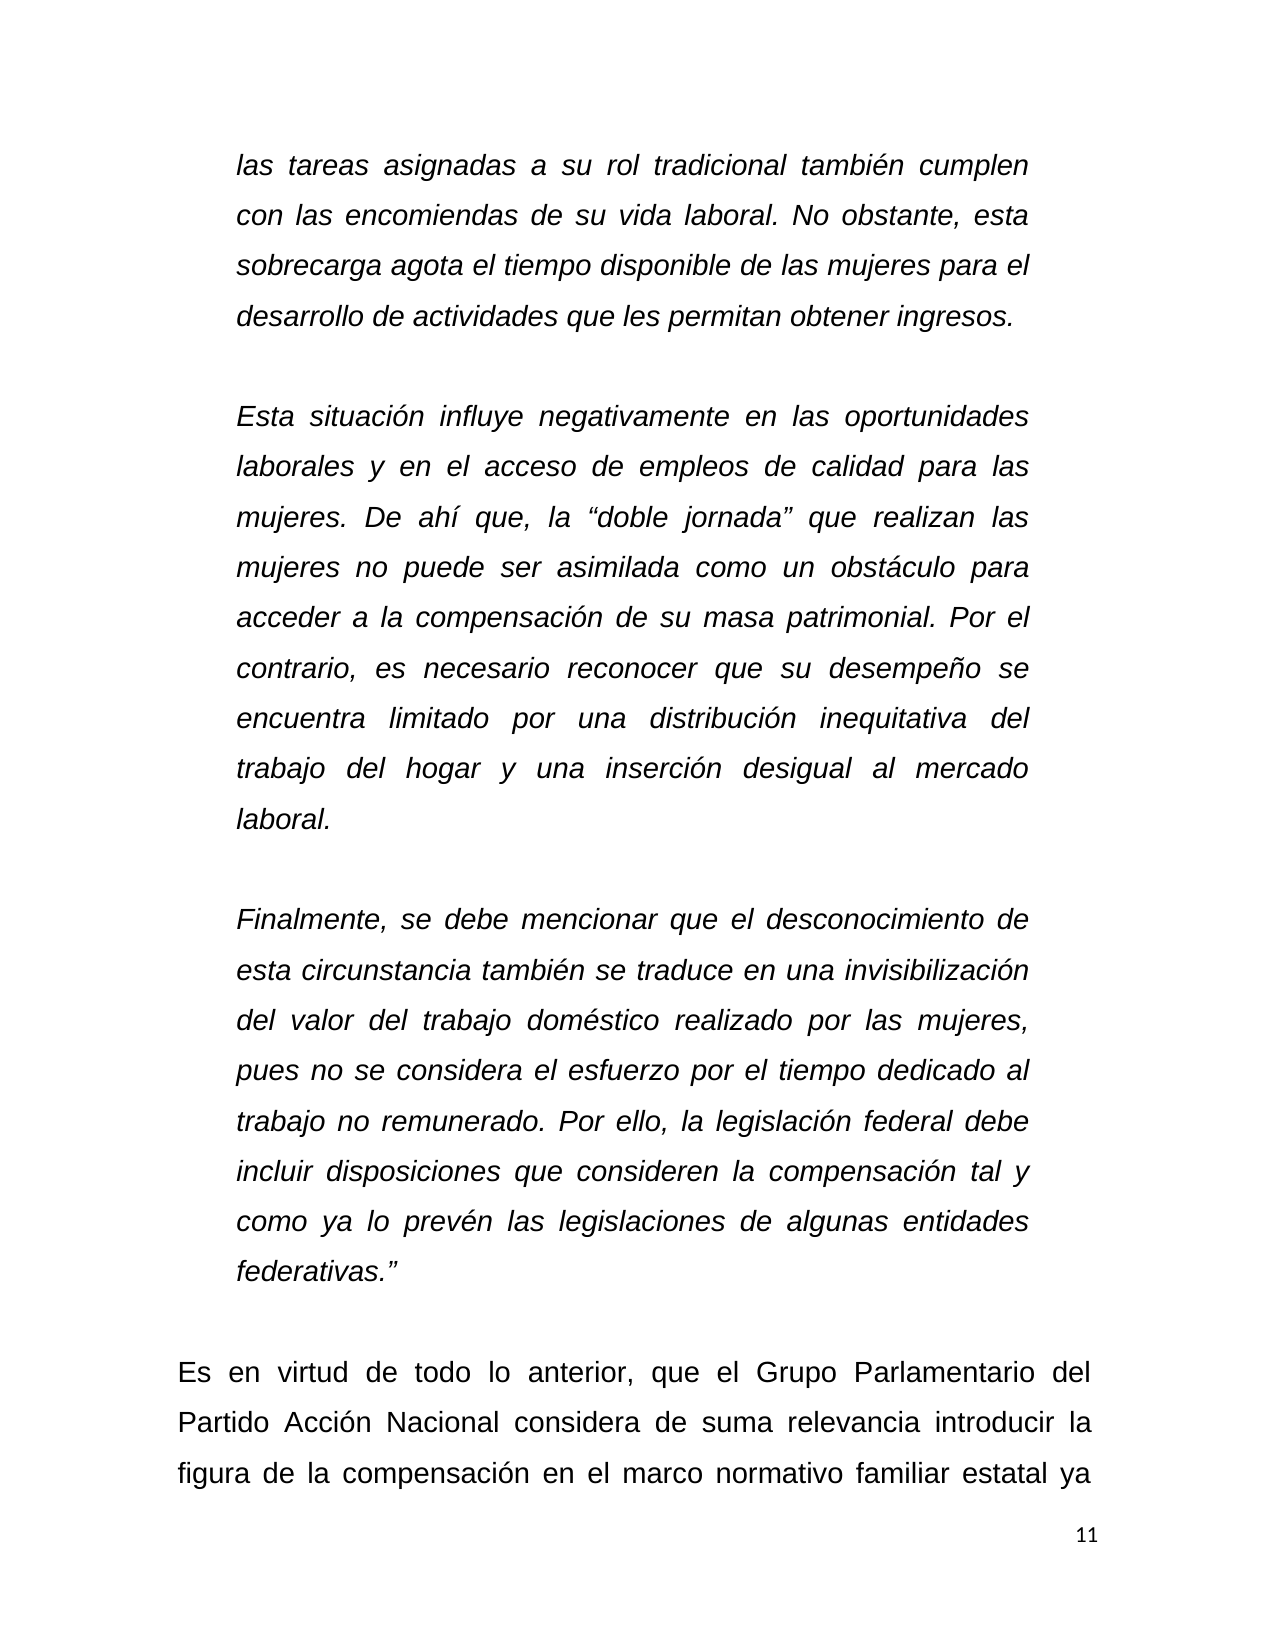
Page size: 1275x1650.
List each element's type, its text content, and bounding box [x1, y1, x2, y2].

text Finalmente, se debe mencionar que el desconocimiento de esta circunstancia también se traduce en una invisibilización del valor del trabajo doméstico realizado por las mujeres, pues no se considera el esfuerzo por el tiempo dedicado al trabajo no remunerado. Por ello, la legislación federal debe incluir disposiciones que consideren la compensación tal y como ya lo prevén las legislaciones de algunas entidades federativas.” [236, 902, 1033, 1288]
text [177, 1355, 1093, 1489]
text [236, 148, 1033, 332]
text Esta situación influye negativamente en las oportunidades laborales y en el acceso de empleos de calidad para las mujeres. De ahí que, la “doble jornada” que realizan las mujeres no puede ser asimilada como un obstáculo para acceder a la compensación de su masa patrimonial. Por el contrario, es necesario reconocer que su desempeño se encuentra limitado por una distribución inequitativa del trabajo del hogar y una inserción desigual al mercado laboral. [236, 399, 1033, 835]
